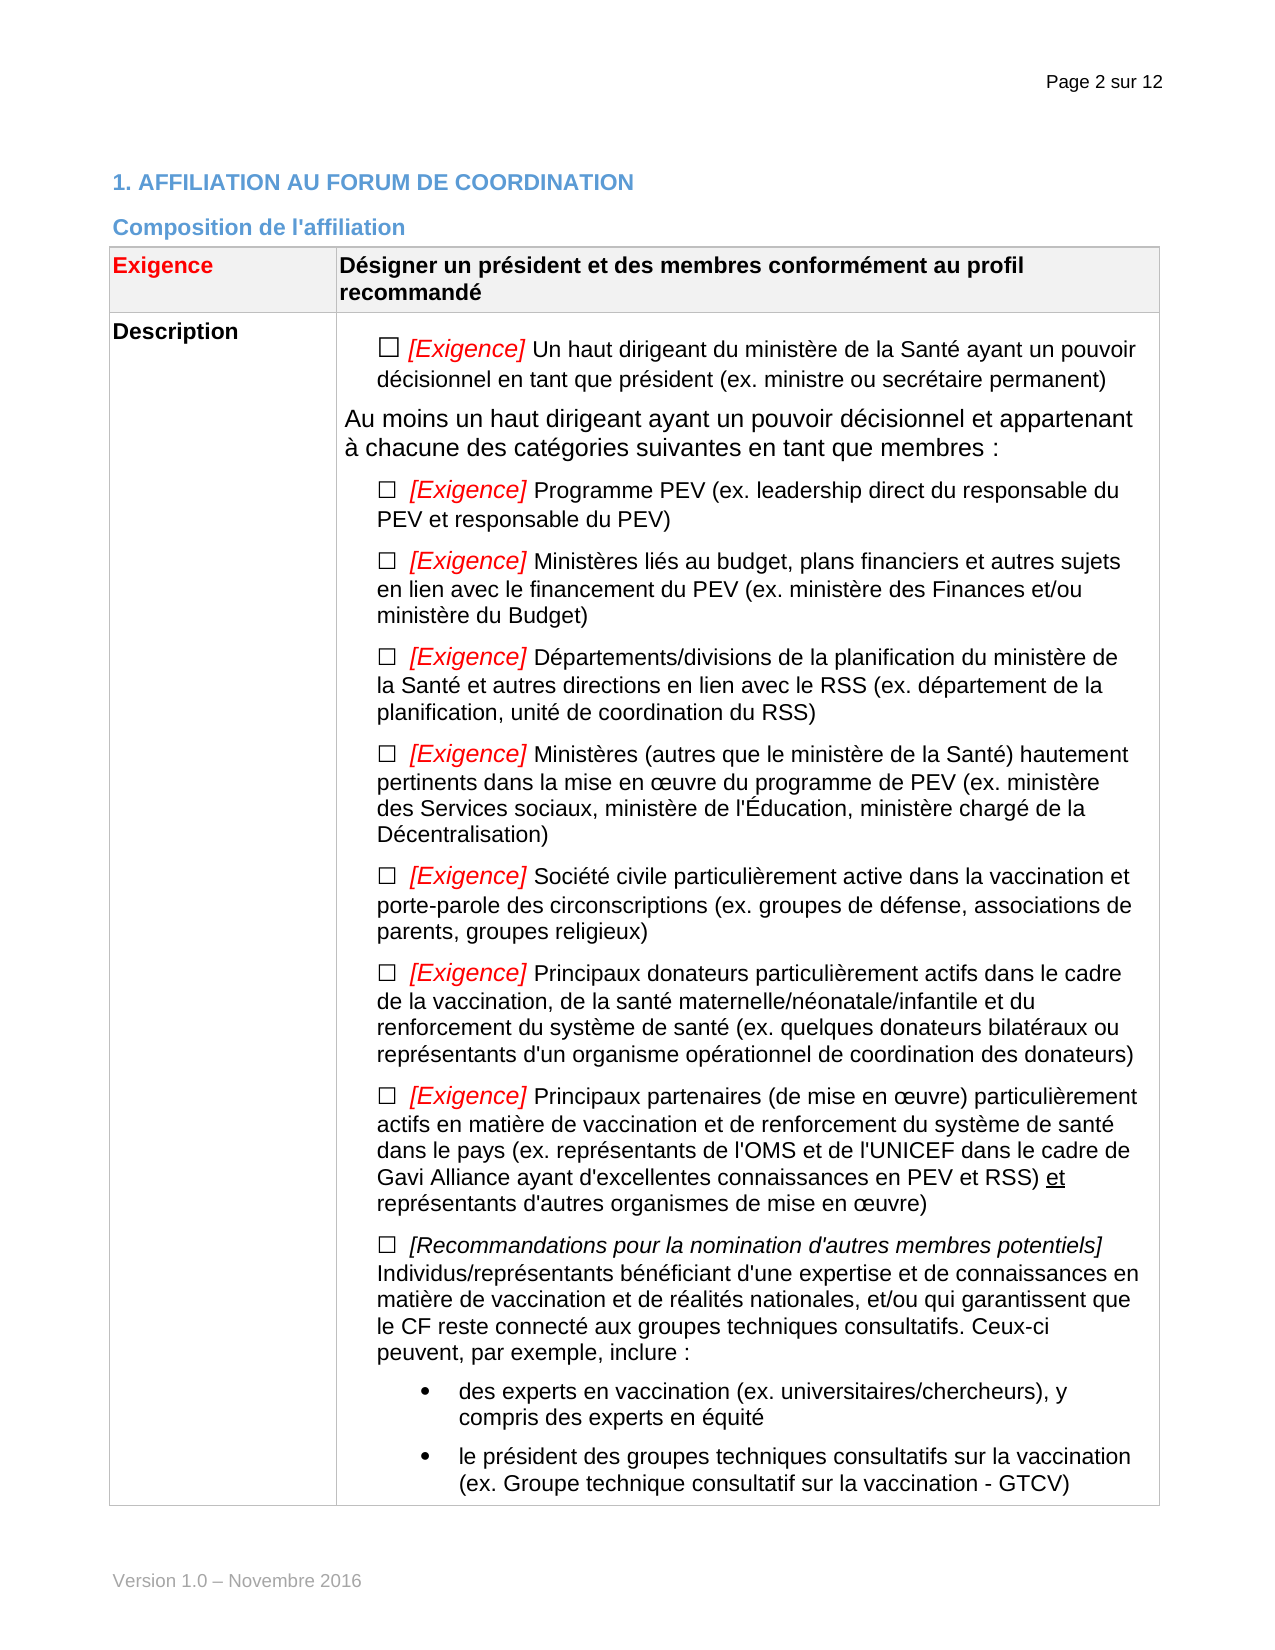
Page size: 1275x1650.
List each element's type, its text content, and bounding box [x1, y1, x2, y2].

table_header Exigence [110, 248, 336, 312]
table_header Désigner un président et des membres conformément au profil recommandé [337, 248, 1159, 312]
text 1. AFFILIATION au forum de coordination [112, 169, 1125, 195]
text Composition de l'affiliation [112, 214, 1162, 240]
table_cell Description [110, 313, 336, 1505]
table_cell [337, 313, 1159, 1505]
